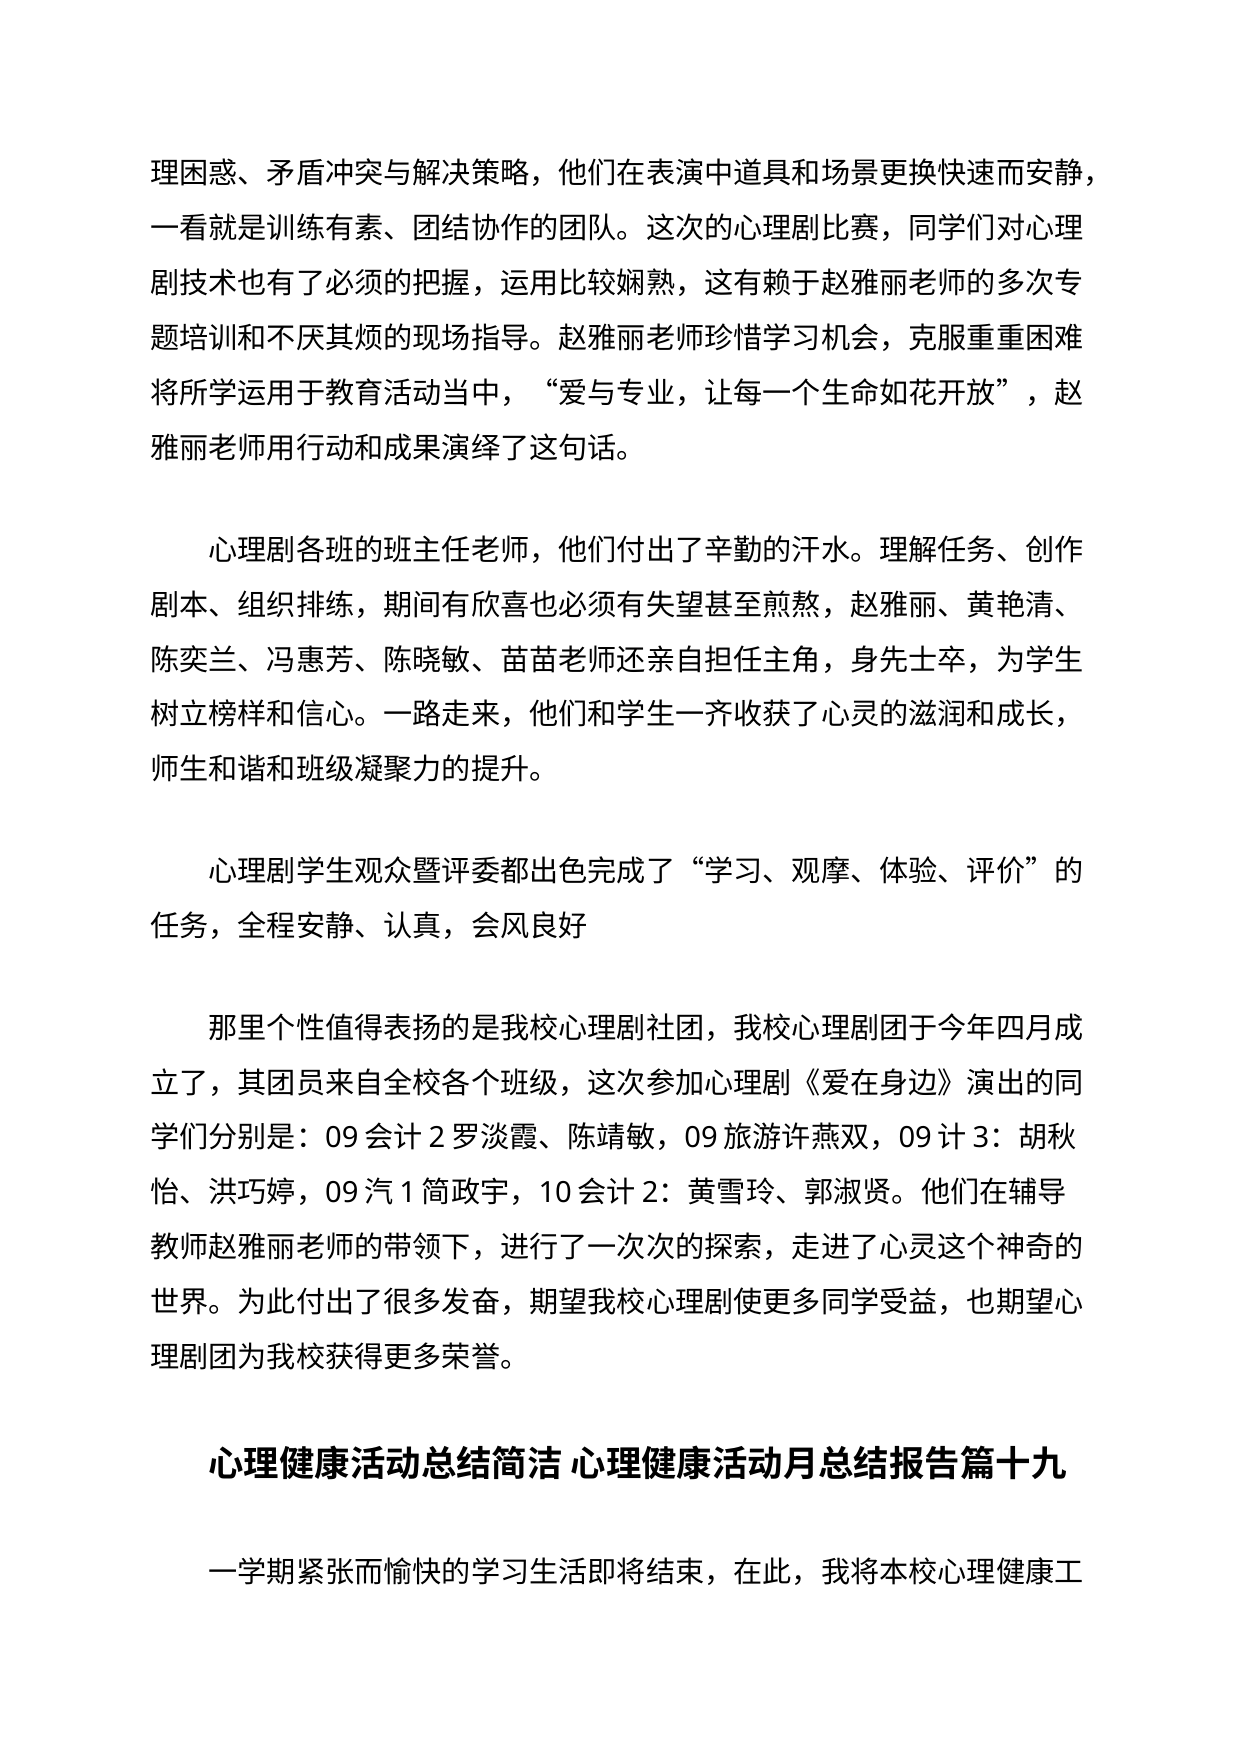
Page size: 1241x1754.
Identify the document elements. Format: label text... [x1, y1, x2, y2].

text 心理剧学生观众暨评委都出色完成了“学习、观摩、体验、评价”的任务，全程安静、认真，会风良好 [150, 848, 1090, 945]
text 心理健康活动总结简洁 心理健康活动月总结报告篇十九 [150, 1436, 1090, 1487]
text 那里个性值得表扬的是我校心理剧社团，我校心理剧团于今年四月成立了，其团员来自全校各个班级，这次参加心理剧《爱在身边》演出的同学们分别是：09会计2罗淡霞、陈靖敏，09旅游许燕双，09计3：胡秋怡、洪巧婷，09汽1简政宇，10会计2：黄雪玲、郭淑贤。他们在辅导教师赵雅丽老师的带领下，进行了一次次的探索，走进了心灵这个神奇的世界。为此付出了很多发奋，期望我校心理剧使更多同学受益，也期望心理剧团为我校获得更多荣誉。 [150, 1004, 1090, 1376]
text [150, 150, 1090, 467]
text 心理剧各班的班主任老师，他们付出了辛勤的汗水。理解任务、创作剧本、组织排练，期间有欣喜也必须有失望甚至煎熬，赵雅丽、黄艳清、陈奕兰、冯惠芳、陈晓敏、苗苗老师还亲自担任主角，身先士卒，为学生树立榜样和信心。一路走来，他们和学生一齐收获了心灵的滋润和成长，师生和谐和班级凝聚力的提升。 [150, 526, 1090, 788]
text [150, 1549, 1090, 1591]
